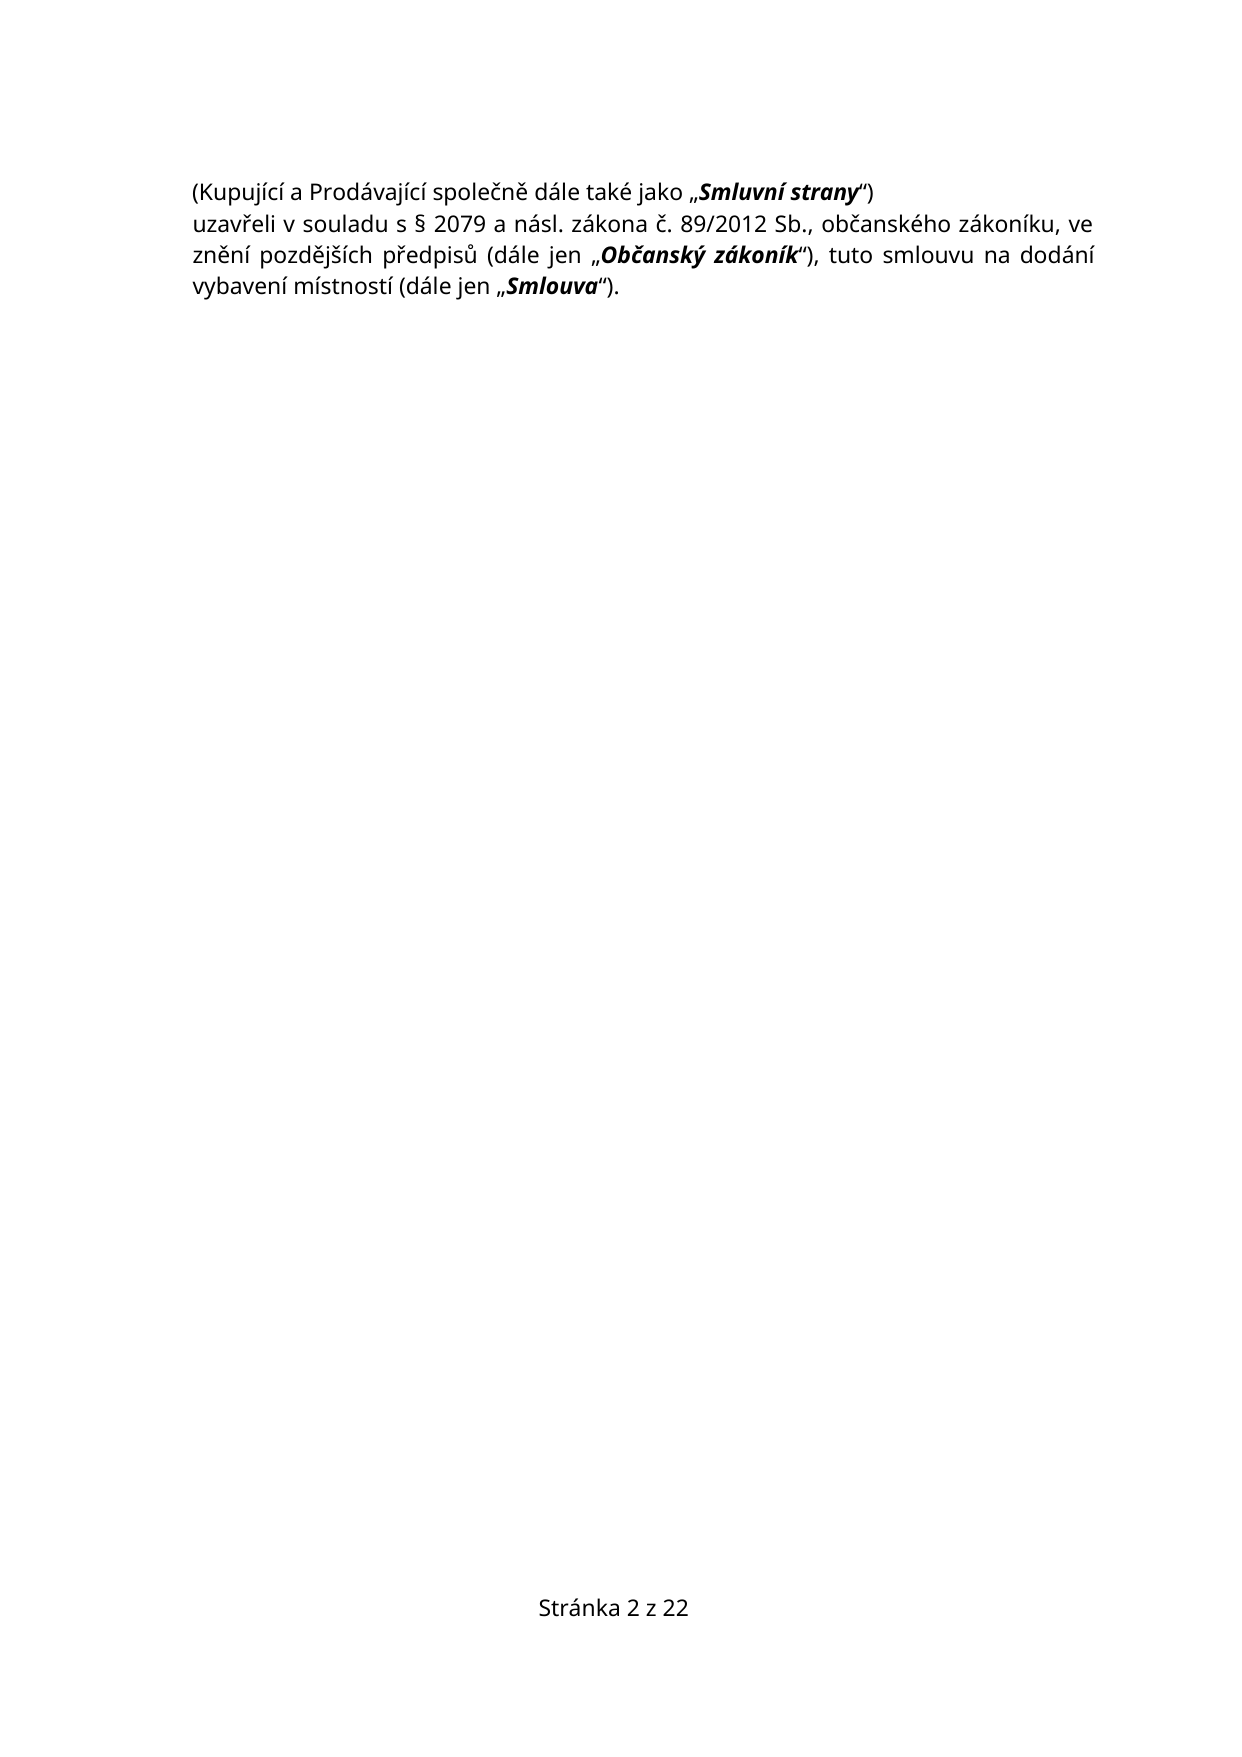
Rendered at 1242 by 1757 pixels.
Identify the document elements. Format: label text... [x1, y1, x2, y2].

text (Kupující a Prodávající společně dále také jako „Smluvní strany“) [118, 176, 1109, 207]
text uzavřeli v souladu s § 2079 a násl. zákona č. 89/2012 Sb., občanského zákoníku, ve znění pozdějších předpisů (dále jen „Občanský zákoník“), tuto smlouvu na dodání vybavení místností (dále jen „Smlouva“). [192, 207, 1095, 301]
